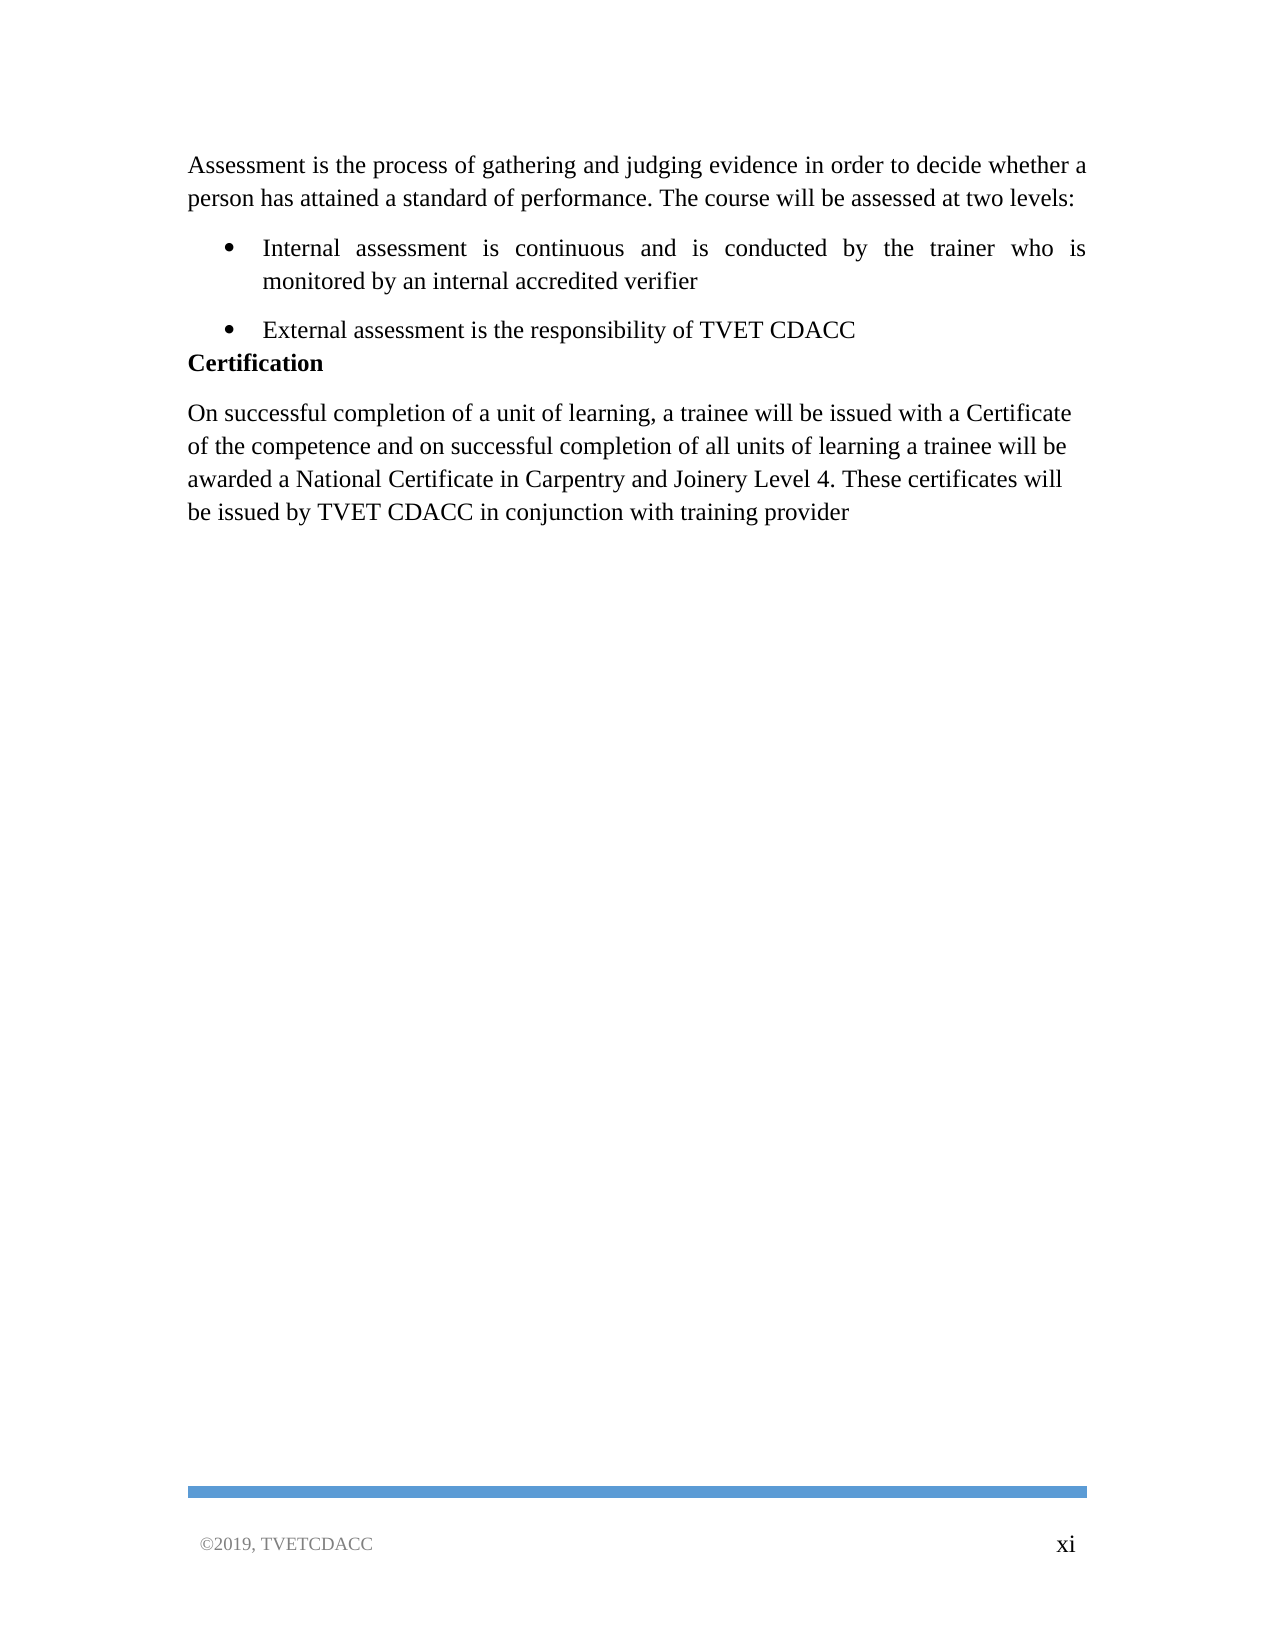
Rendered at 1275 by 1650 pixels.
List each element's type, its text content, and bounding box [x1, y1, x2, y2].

text Assessment is the process of gathering and judging evidence in order to decide whether a person has attained a standard of performance. The course will be assessed at two levels: [187, 150, 1087, 212]
text On successful completion of a unit of learning, a trainee will be issued with a Certificate of the competence and on successful completion of all units of learning a trainee will be awarded a National Certificate in Carpentry and Joinery Level 4. These certificates will be issued by TVET CDACC in conjunction with training provider [187, 398, 1087, 526]
list External assessment is the responsibility of TVET CDACC [225, 315, 1087, 344]
text Certification [187, 348, 1087, 377]
list Internal assessment is continuous and is conducted by the trainer who is monitored by an internal accredited verifier [225, 233, 1087, 294]
